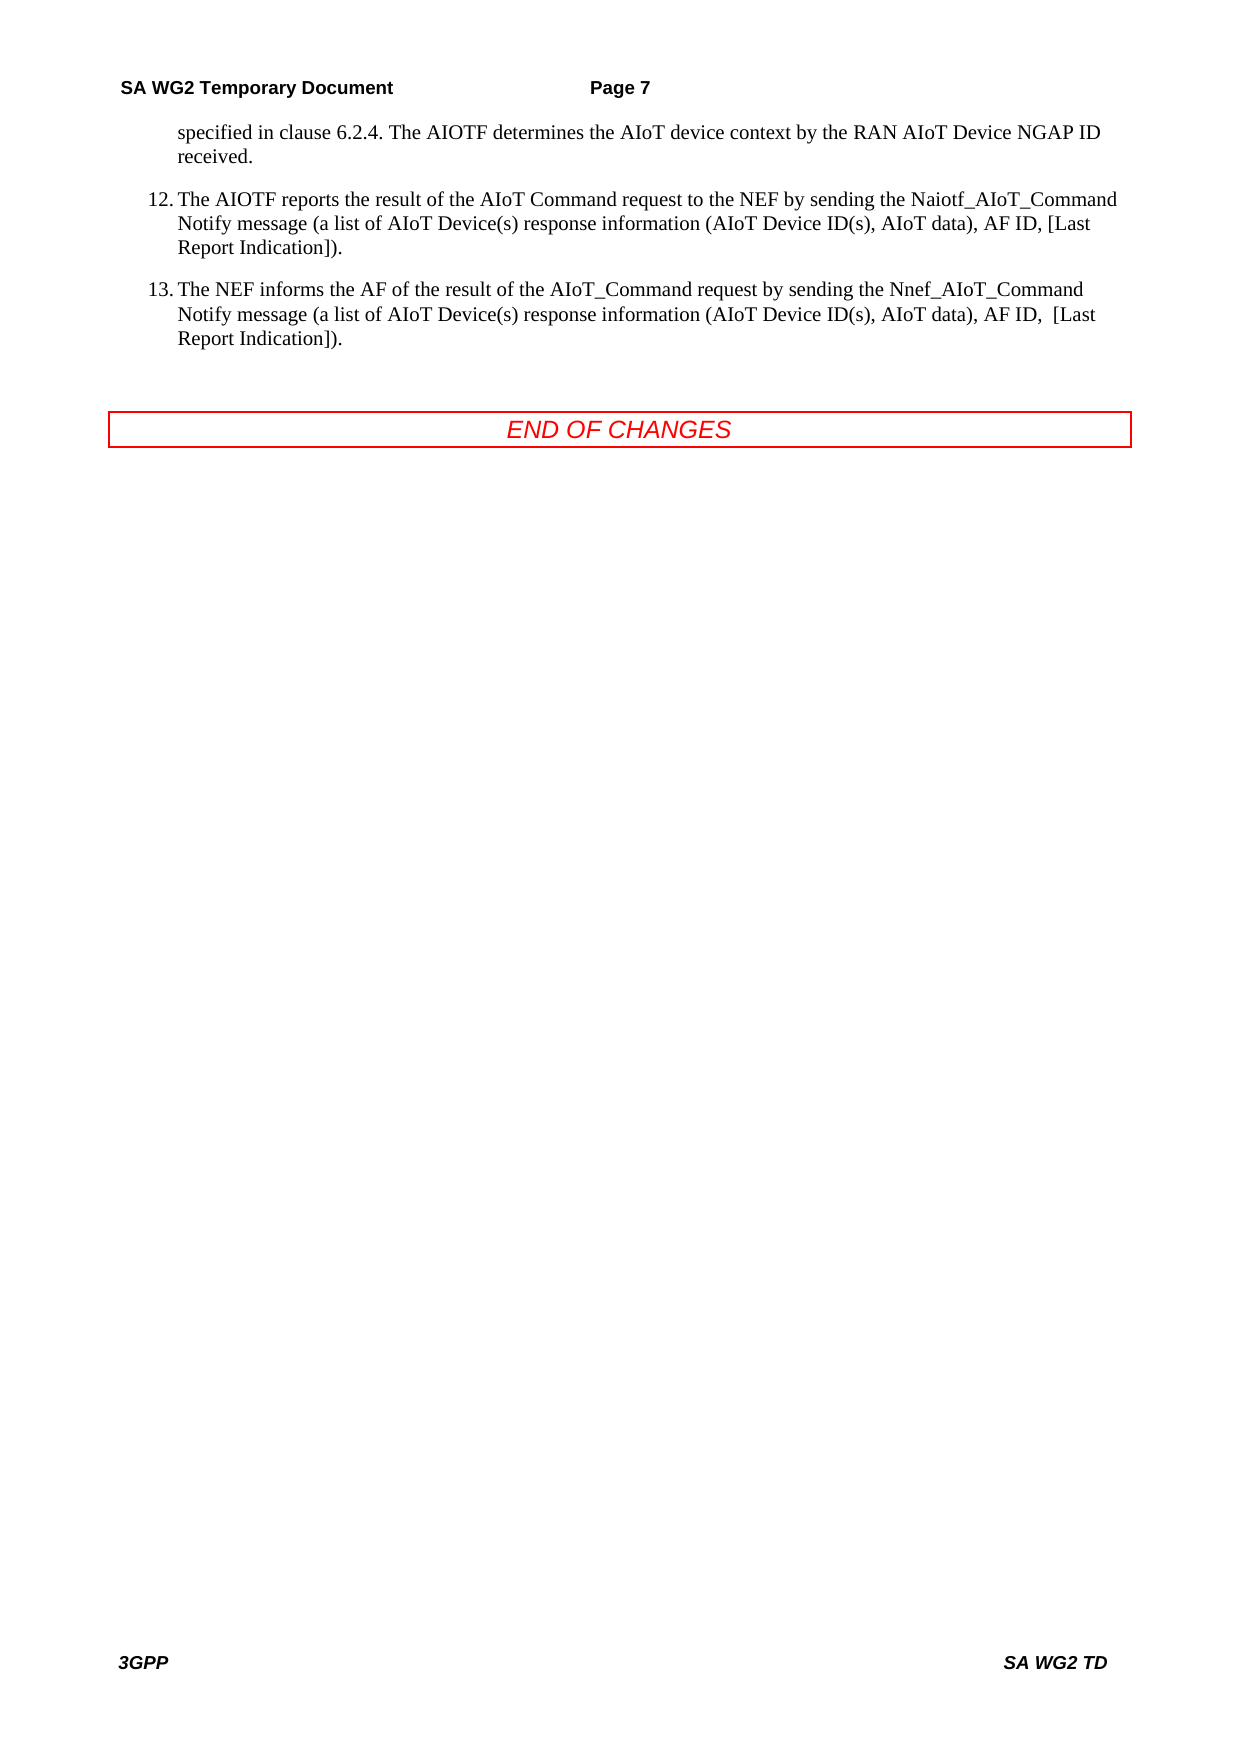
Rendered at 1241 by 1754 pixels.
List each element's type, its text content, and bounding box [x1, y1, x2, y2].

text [148, 119, 1122, 168]
text END OF CHANGES [110, 413, 1130, 446]
text 12. The AIOTF reports the result of the AIoT Command request to the NEF by sending the Naiotf_AIoT_Command Notify message (a list of AIoT Device(s) response information (AIoT Device ID(s), AIoT data), AF ID, [Last Report Indication]). [148, 186, 1122, 259]
text 13. The NEF informs the AF of the result of the AIoT_Command request by sending the Nnef_AIoT_Command Notify message (a list of AIoT Device(s) response information (AIoT Device ID(s), AIoT data), AF ID, [Last Report Indication]). [148, 277, 1122, 349]
